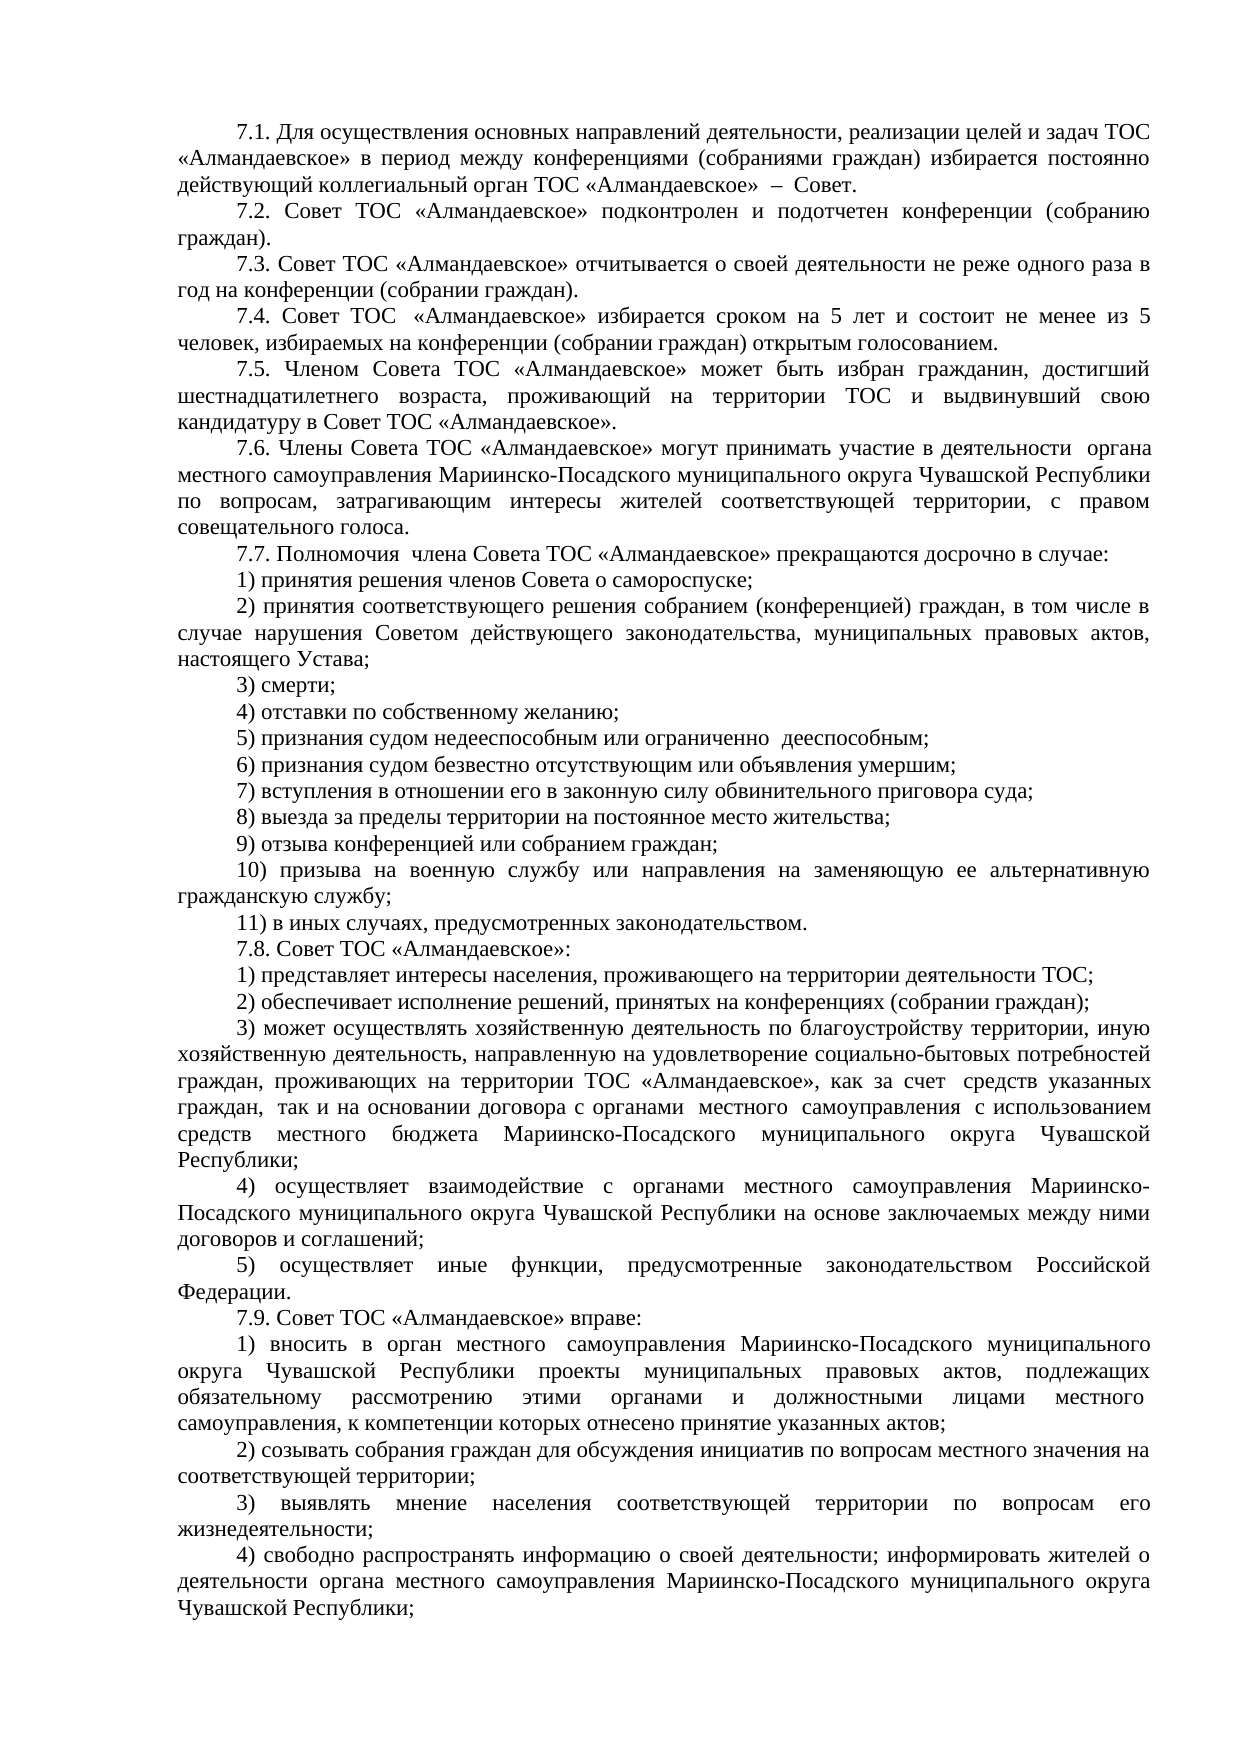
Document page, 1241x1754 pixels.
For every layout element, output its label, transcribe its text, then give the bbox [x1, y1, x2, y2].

text 7.7. Полномочия члена Совета ТОС «Алмандаевское» прекращаются досрочно в случае: [177, 540, 1152, 566]
text 1) представляет интересы населения, проживающего на территории деятельности ТОС; [177, 961, 1152, 988]
text 10) призыва на военную службу или направления на заменяющую ее альтернативную гражданскую службу; [177, 856, 1152, 909]
text 4) отставки по собственному желанию; [177, 698, 1152, 724]
text 4) осуществляет взаимодействие с органами местного самоуправления Мариинско-Посадского муниципального округа Чувашской Республики на основе заключаемых между ними договоров и соглашений; [177, 1172, 1152, 1251]
text 7.6. Члены Совета ТОС «Алмандаевское» могут принимать участие в деятельности органа местного самоуправления Мариинско-Посадского муниципального округа Чувашской Республики по вопросам, затрагивающим интересы жителей соответствующей территории, с правом совещательного голоса. [177, 434, 1152, 540]
text 2) созывать собрания граждан для обсуждения инициатив по вопросам местного значения на соответствующей территории; [177, 1436, 1152, 1488]
text 3) смерти; [177, 672, 1152, 698]
text 7.4. Совет ТОС «Алмандаевское» избирается сроком на 5 лет и состоит не менее из 5 человек, избираемых на конференции (собрании граждан) открытым голосованием. [177, 303, 1152, 355]
text 7) вступления в отношении его в законную силу обвинительного приговора суда; [177, 777, 1152, 803]
text 1) принятия решения членов Совета о самороспуске; [177, 566, 1152, 592]
text 9) отзыва конференцией или собранием граждан; [177, 830, 1152, 856]
text 7.3. Совет ТОС «Алмандаевское» отчитывается о своей деятельности не реже одного раза в год на конференции (собрании граждан). [177, 250, 1152, 303]
text 5) осуществляет иные функции, предусмотренные законодательством Российской Федерации. [177, 1251, 1152, 1304]
text 7.5. Членом Совета ТОС «Алмандаевское» может быть избран гражданин, достигший шестнадцатилетнего возраста, проживающий на территории ТОС и выдвинувший свою кандидатуру в Совет ТОС «Алмандаевское». [177, 355, 1152, 434]
text 8) выезда за пределы территории на постоянное место жительства; [177, 803, 1152, 830]
text 5) признания судом недееспособным или ограниченно дееспособным; [177, 724, 1152, 751]
text 11) в иных случаях, предусмотренных законодательством. [177, 909, 1152, 935]
text 3) может осуществлять хозяйственную деятельность по благоустройству территории, иную хозяйственную деятельность, направленную на удовлетворение социально-бытовых потребностей граждан, проживающих на территории ТОС «Алмандаевское», как за счет средств указанных граждан, так и на основании договора с органами местного самоуправления с использованием средств местного бюджета Мариинско-Посадского муниципального округа Чувашской Республики; [177, 1014, 1152, 1172]
text 7.2. Совет ТОС «Алмандаевское» подконтролен и подотчетен конференции (собранию граждан). [177, 197, 1152, 250]
text 7.9. Совет ТОС «Алмандаевское» вправе: [177, 1304, 1152, 1330]
text 2) обеспечивает исполнение решений, принятых на конференциях (собрании граждан); [177, 988, 1152, 1014]
text 2) принятия соответствующего решения собранием (конференцией) граждан, в том числе в случае нарушения Советом действующего законодательства, муниципальных правовых актов, настоящего Устава; [177, 592, 1152, 672]
text 3) выявлять мнение населения соответствующей территории по вопросам его жизнедеятельности; [177, 1488, 1152, 1541]
text 4) свободно распространять информацию о своей деятельности; информировать жителей о деятельности органа местного самоуправления Мариинско-Посадского муниципального округа Чувашской Республики; [177, 1541, 1152, 1620]
text 7.8. Совет ТОС «Алмандаевское»: [177, 935, 1152, 961]
text 1) вносить в орган местного самоуправления Мариинско-Посадского муниципального округа Чувашской Республики проекты муниципальных правовых актов, подлежащих обязательному рассмотрению этими органами и должностными лицами местного самоуправления, к компетенции которых отнесено принятие указанных актов; [177, 1330, 1152, 1436]
text 7.1. Для осуществления основных направлений деятельности, реализации целей и задач ТОС «Алмандаевское» в период между конференциями (собраниями граждан) избирается постоянно действующий коллегиальный орган ТОС «Алмандаевское» – Совет. [177, 118, 1152, 197]
text 6) признания судом безвестно отсутствующим или объявления умершим; [177, 751, 1152, 777]
